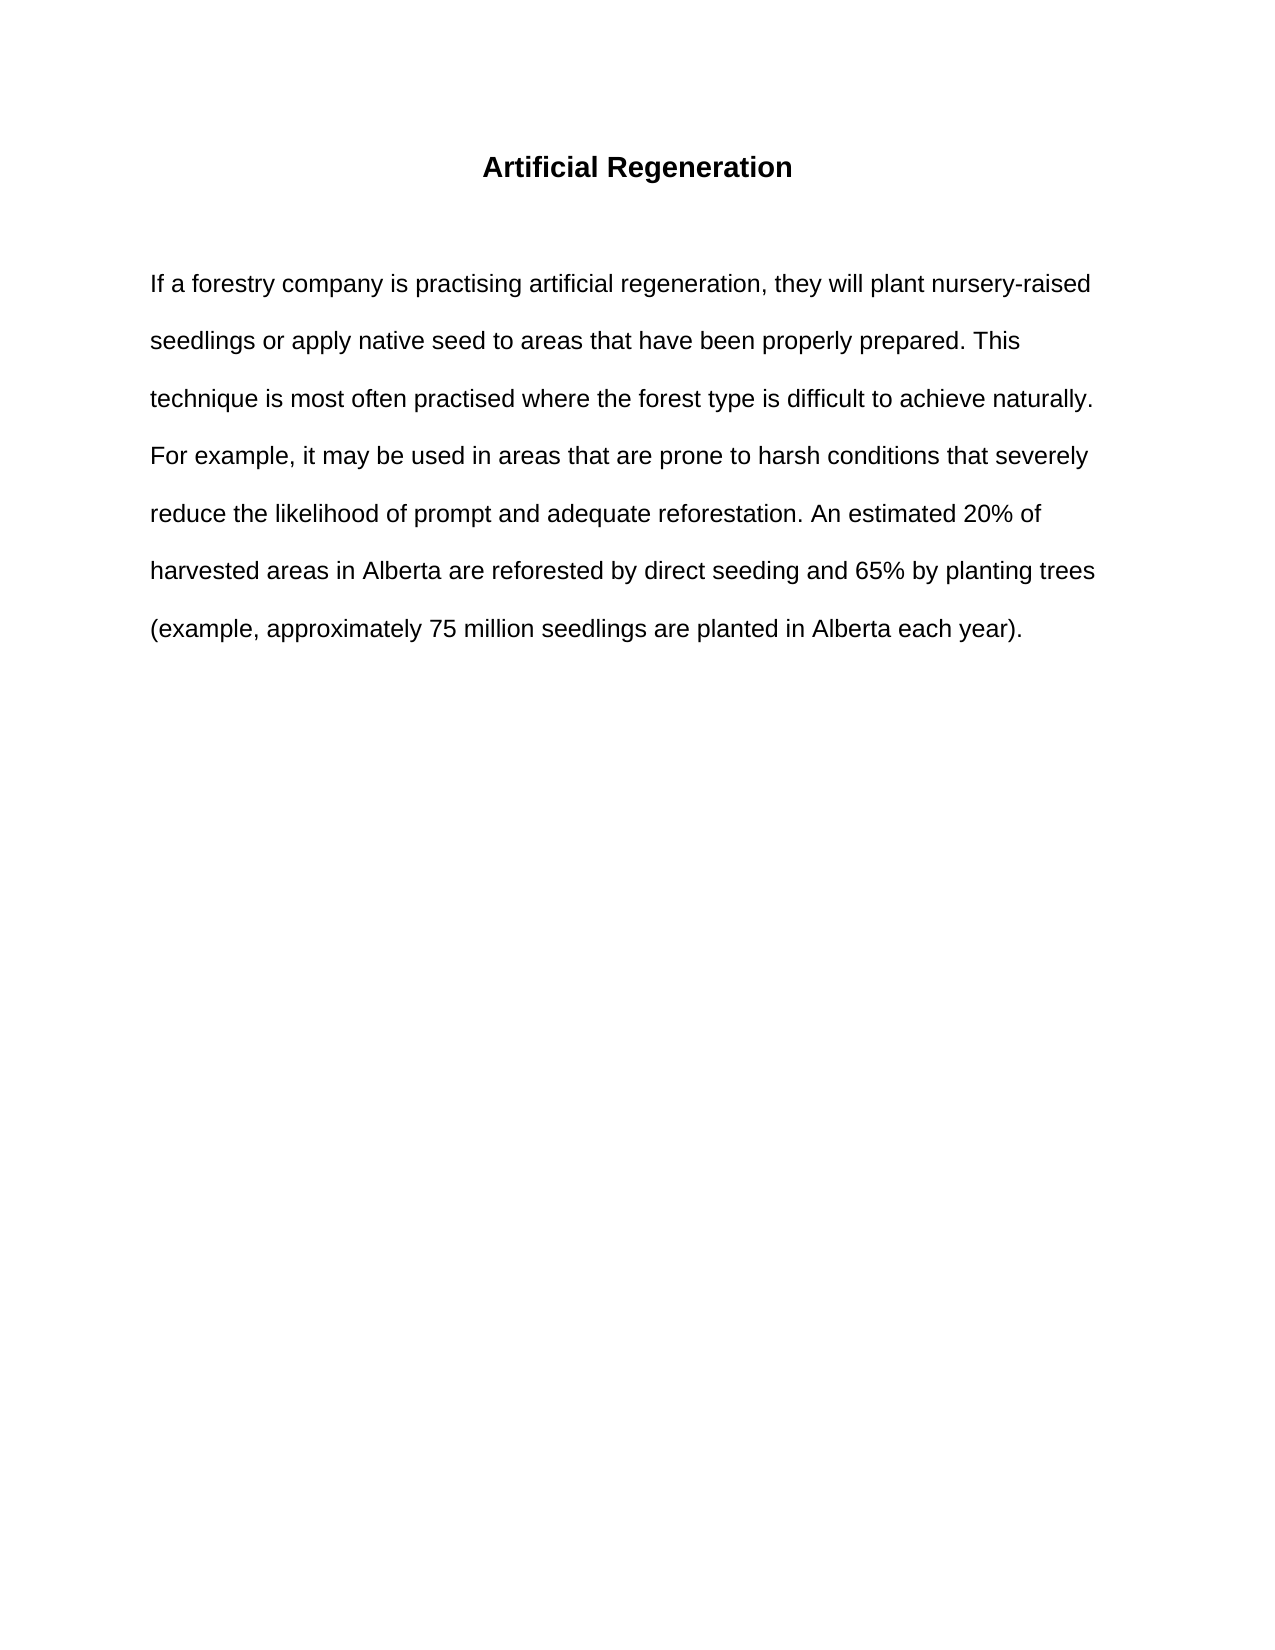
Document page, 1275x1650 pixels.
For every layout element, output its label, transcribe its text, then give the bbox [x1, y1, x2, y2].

text Artificial Regeneration [150, 150, 1125, 183]
text If a forestry company is practising artificial regeneration, they will plant nursery-raised seedlings or apply native seed to areas that have been properly prepared. This technique is most often practised where the forest type is difficult to achieve naturally. For example, it may be used in areas that are prone to harsh conditions that severely reduce the likelihood of prompt and adequate reforestation. An estimated 20% of harvested areas in Alberta are reforested by direct seeding and 65% by planting trees (example, approximately 75 million seedlings are planted in Alberta each year). [150, 269, 1125, 642]
